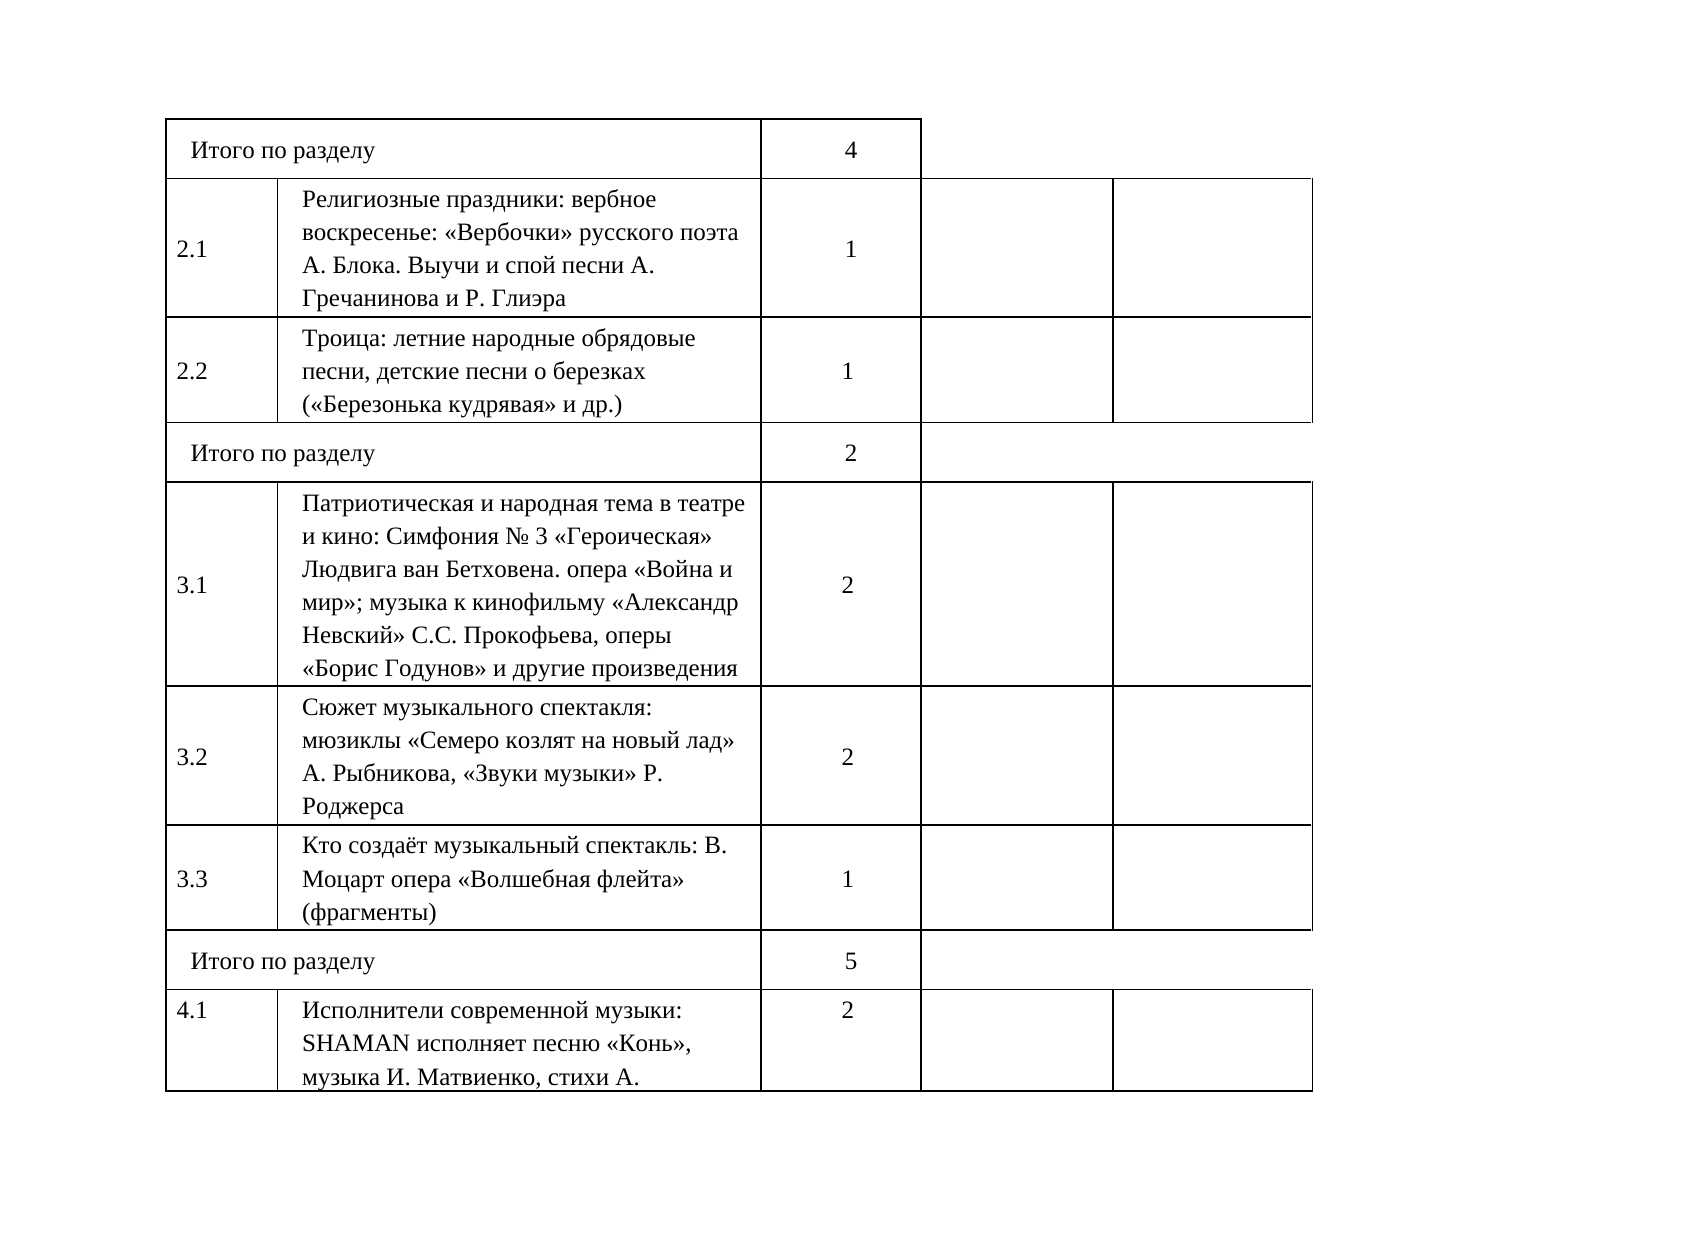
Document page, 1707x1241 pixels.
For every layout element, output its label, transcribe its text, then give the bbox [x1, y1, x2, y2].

table_cell 1 [762, 179, 920, 316]
table_cell [922, 179, 1112, 316]
table_cell Итого по разделу [167, 931, 760, 989]
table_cell [1114, 989, 1312, 1090]
table_cell 2 [762, 990, 920, 1090]
table_cell [922, 483, 1112, 685]
table_cell [922, 826, 1112, 929]
table_cell 2 [762, 423, 920, 481]
table_cell Кто создаёт музыкальный спектакль: В. Моцарт опера «Волшебная флейта» (фрагменты) [278, 826, 760, 929]
table_cell 3.1 [167, 483, 277, 685]
table_cell 2 [762, 483, 920, 685]
table_cell 2.1 [167, 179, 277, 316]
table_cell 2 [762, 687, 920, 824]
table_cell Итого по разделу [167, 120, 760, 178]
table_cell 1 [762, 826, 920, 929]
table_cell Религиозные праздники: вербное воскресенье: «Вербочки» русского поэта А. Блока. Выучи и спой песни А. Гречанинова и Р. Глиэра [278, 179, 760, 316]
table_cell [1114, 316, 1312, 421]
table_cell Троица: летние народные обрядовые песни, детские песни о березках («Березонька кудрявая» и др.) [278, 318, 760, 421]
table_cell [922, 318, 1112, 421]
table_cell [1114, 824, 1312, 929]
table_cell [922, 687, 1112, 824]
table_cell 4 [762, 120, 920, 178]
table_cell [278, 990, 760, 1090]
table_cell 3.3 [167, 826, 277, 929]
table_cell [1114, 685, 1312, 824]
table_cell 4.1 [167, 990, 277, 1090]
table_cell 3.2 [167, 687, 277, 824]
table_cell Сюжет музыкального спектакля: мюзиклы «Семеро козлят на новый лад» А. Рыбникова, «Звуки музыки» Р. Роджерса [278, 687, 760, 824]
table_cell 2.2 [167, 318, 277, 421]
table_cell 5 [762, 931, 920, 989]
table_cell Патриотическая и народная тема в театре и кино: Симфония № 3 «Героическая» Людвига ван Бетховена. опера «Война и мир»; музыка к кинофильму «Александр Невский» С.С. Прокофьева, оперы «Борис Годунов» и другие произведения [278, 483, 760, 685]
table_cell [1114, 481, 1312, 685]
table_cell [922, 990, 1112, 1090]
table_cell 1 [762, 318, 920, 421]
table_cell [1114, 178, 1312, 316]
table_cell Итого по разделу [167, 423, 760, 481]
